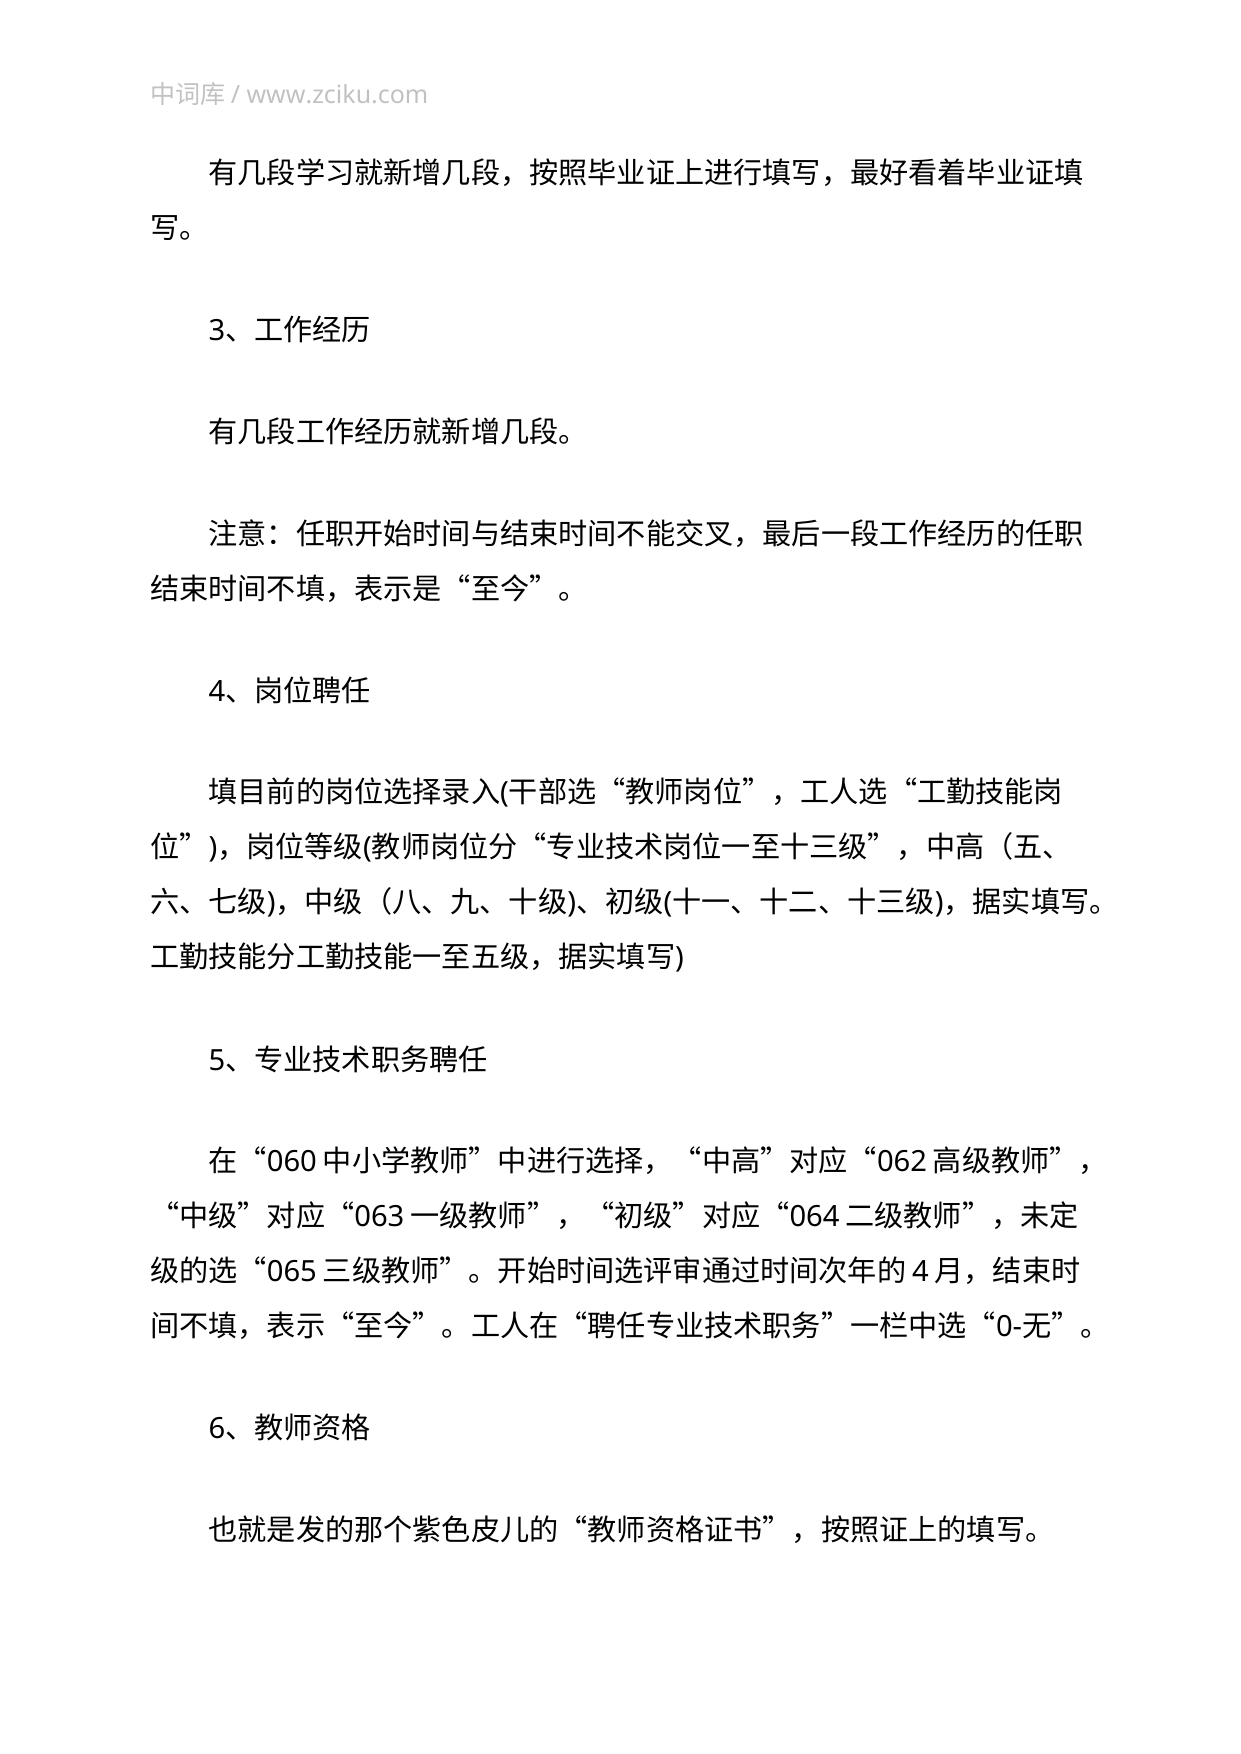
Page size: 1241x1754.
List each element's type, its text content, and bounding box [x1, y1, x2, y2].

text 4、岗位聘任 [150, 667, 1090, 709]
text 6、教师资格 [150, 1405, 1090, 1447]
text 在“060中小学教师”中进行选择，“中高”对应“062高级教师”，“中级”对应“063一级教师”，“初级”对应“064二级教师”，未定级的选“065三级教师”。开始时间选评审通过时间次年的4月，结束时间不填，表示“至今”。工人在“聘任专业技术职务”一栏中选“0-无”。 [150, 1138, 1090, 1345]
text 5、专业技术职务聘任 [150, 1036, 1090, 1078]
text 3、工作经历 [150, 307, 1090, 349]
text 也就是发的那个紫色皮儿的“教师资格证书”，按照证上的填写。 [150, 1507, 1090, 1549]
text 填目前的岗位选择录入(干部选“教师岗位”，工人选“工勤技能岗位”)，岗位等级(教师岗位分“专业技术岗位一至十三级”，中高（五、六、七级)，中级（八、九、十级)、初级(十一、十二、十三级)，据实填写。工勤技能分工勤技能一至五级，据实填写) [150, 769, 1090, 976]
text 注意：任职开始时间与结束时间不能交叉，最后一段工作经历的任职结束时间不填，表示是“至今”。 [150, 510, 1090, 608]
text 有几段学习就新增几段，按照毕业证上进行填写，最好看着毕业证填写。 [150, 150, 1090, 247]
text 有几段工作经历就新增几段。 [150, 409, 1090, 451]
